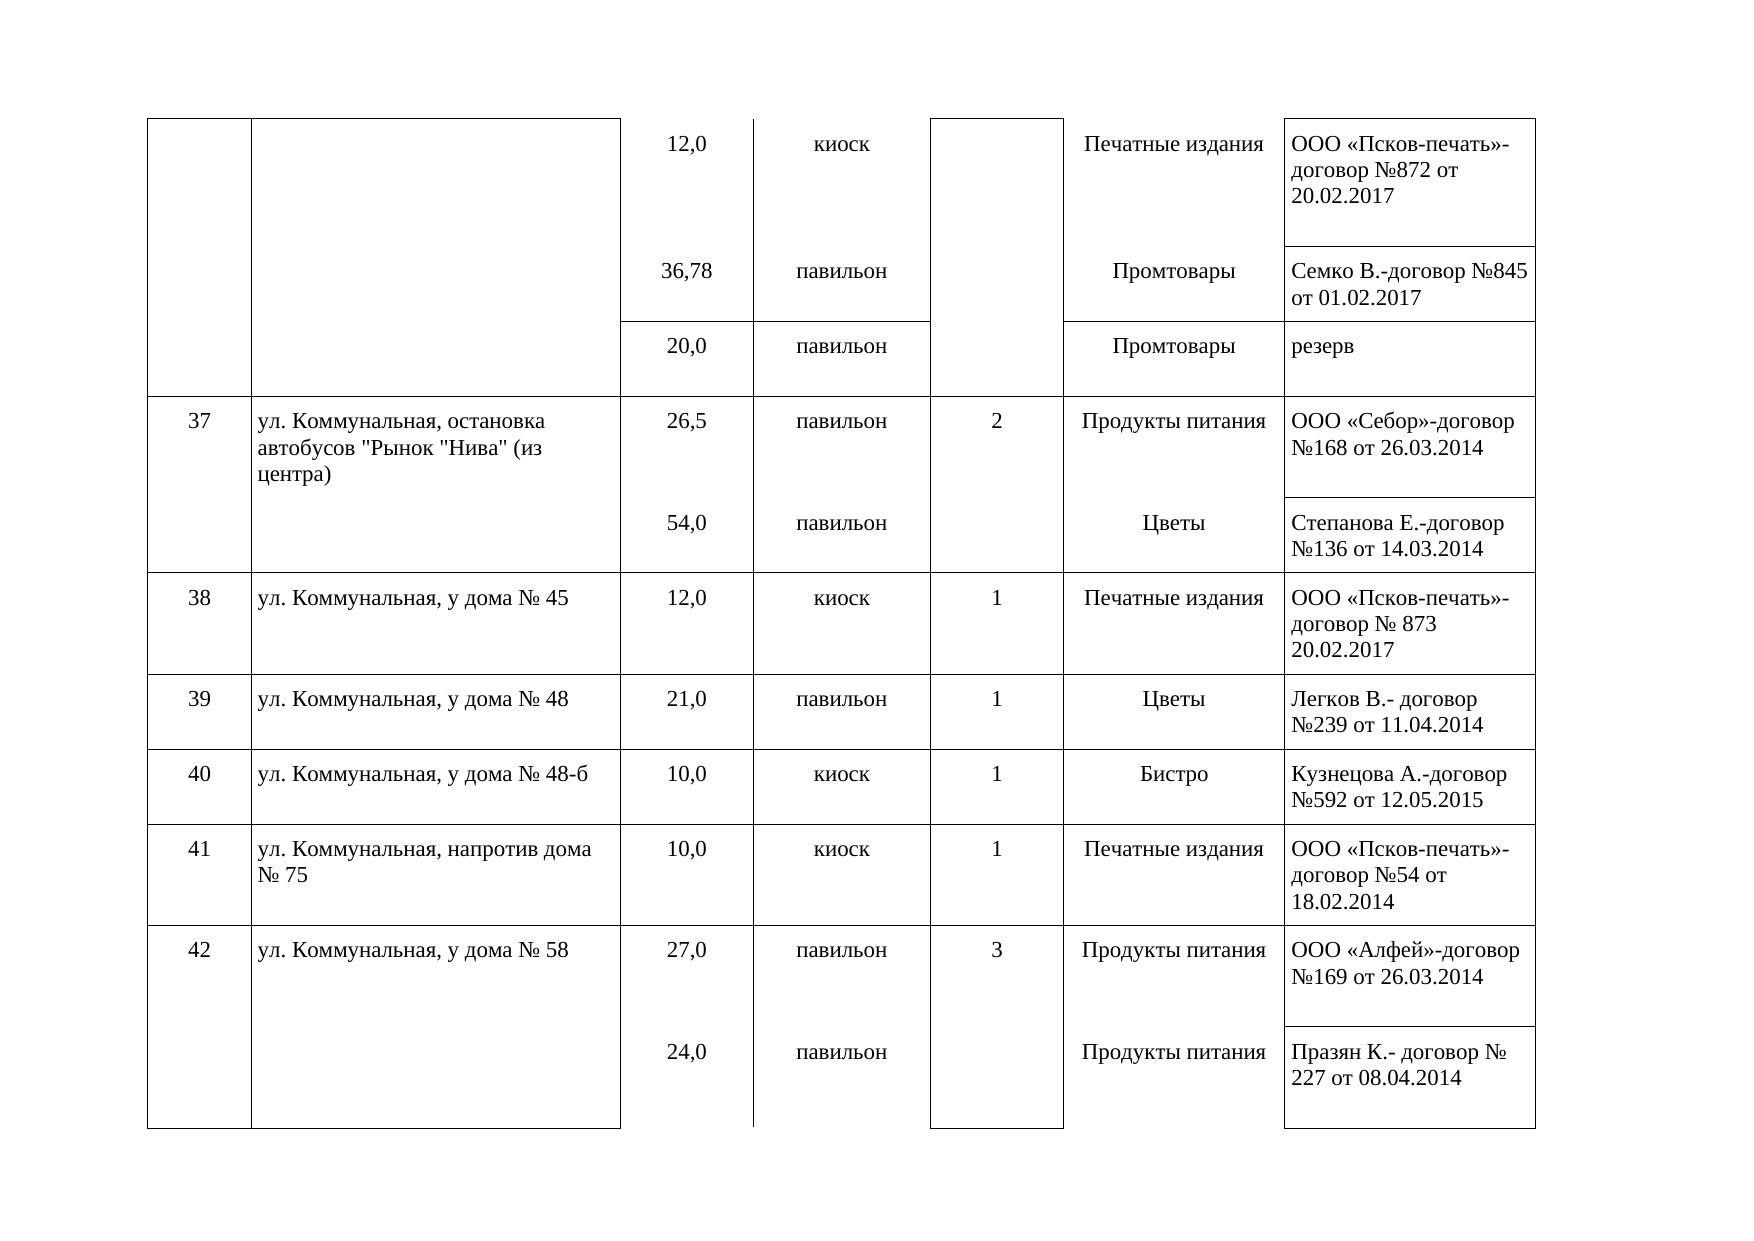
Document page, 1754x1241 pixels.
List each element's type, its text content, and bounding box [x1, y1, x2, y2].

table_cell ООО «Псков-печать»-договор № 873 20.02.2017 [1285, 573, 1535, 673]
table_cell Продукты питания [1064, 1026, 1284, 1128]
table_cell 26,5 [621, 397, 753, 497]
table_cell павильон [754, 397, 930, 497]
table_cell киоск [754, 573, 930, 673]
table_cell Легков В.- договор №239 от 11.04.2014 [1285, 675, 1535, 748]
table_cell ул. Коммунальная, остановка автобусов "Рынок "Нива" (из центра) [252, 397, 620, 572]
table_cell павильон [754, 926, 930, 1026]
table_cell 37 [148, 397, 251, 572]
table_cell 36,78 [621, 246, 753, 321]
table_cell ул. Коммунальная, напротив дома № 75 [252, 825, 620, 925]
table_cell 1 [931, 675, 1063, 748]
table_cell 40 [148, 750, 251, 823]
table_cell Промтовары [1064, 322, 1284, 396]
table_cell павильон [754, 675, 930, 748]
table_cell 1 [931, 825, 1063, 925]
table_cell ул. Коммунальная, у дома № 48 [252, 675, 620, 748]
table_cell 27,0 [621, 926, 753, 1026]
table_cell Продукты питания [1064, 926, 1284, 1026]
table_cell 1 [931, 573, 1063, 673]
table_cell 10,0 [621, 825, 753, 925]
table_cell 12,0 [621, 118, 753, 246]
table_cell 20,0 [621, 322, 753, 396]
table_cell Цветы [1064, 497, 1284, 572]
table_cell 21,0 [621, 675, 753, 748]
table_cell ул. Коммунальная, у дома № 45 [252, 573, 620, 673]
table_cell ООО «Себор»-договор №168 от 26.03.2014 [1285, 397, 1535, 497]
table_cell ООО «Алфей»-договор №169 от 26.03.2014 [1285, 926, 1535, 1026]
table_cell 24,0 [621, 1026, 753, 1128]
table_cell киоск [753, 118, 930, 246]
table_cell ул. Коммунальная, у дома № 58 [252, 926, 620, 1128]
table_cell Цветы [1064, 675, 1284, 748]
table_cell 39 [148, 675, 251, 748]
table_cell павильон [754, 246, 930, 321]
table_cell 42 [148, 926, 251, 1128]
table_cell киоск [754, 825, 930, 925]
table_cell павильон [753, 1026, 930, 1128]
table_cell Бистро [1064, 750, 1284, 823]
table_cell Степанова Е.-договор №136 от 14.03.2014 [1285, 498, 1535, 572]
table_cell 41 [148, 825, 251, 925]
table_cell резерв [1285, 322, 1535, 396]
table_cell Семко В.-договор №845 от 01.02.2017 [1285, 247, 1535, 321]
table_cell Празян К.- договор № 227 от 08.04.2014 [1285, 1027, 1535, 1128]
table_cell Кузнецова А.-договор №592 от 12.05.2015 [1285, 750, 1535, 823]
table_cell 3 [931, 926, 1063, 1128]
table_cell ООО «Псков-печать»-договор №872 от 20.02.2017 [1285, 119, 1535, 246]
table_cell Продукты питания [1064, 397, 1284, 497]
table_cell Печатные издания [1064, 573, 1284, 673]
table_cell 1 [931, 750, 1063, 823]
table_cell ООО «Псков-печать»-договор №54 от 18.02.2014 [1285, 825, 1535, 925]
table_cell 54,0 [621, 497, 753, 572]
table_cell Печатные издания [1064, 825, 1284, 925]
table_cell павильон [754, 497, 930, 572]
table_cell ул. Коммунальная, у дома № 48-б [252, 750, 620, 823]
table_cell 10,0 [621, 750, 753, 823]
table_cell Промтовары [1064, 246, 1284, 321]
table_cell павильон [754, 322, 930, 396]
table_cell 12,0 [621, 573, 753, 673]
table_cell 2 [931, 397, 1063, 572]
table_cell 38 [148, 573, 251, 673]
table_cell киоск [754, 750, 930, 823]
table_cell Печатные издания [1064, 118, 1284, 246]
